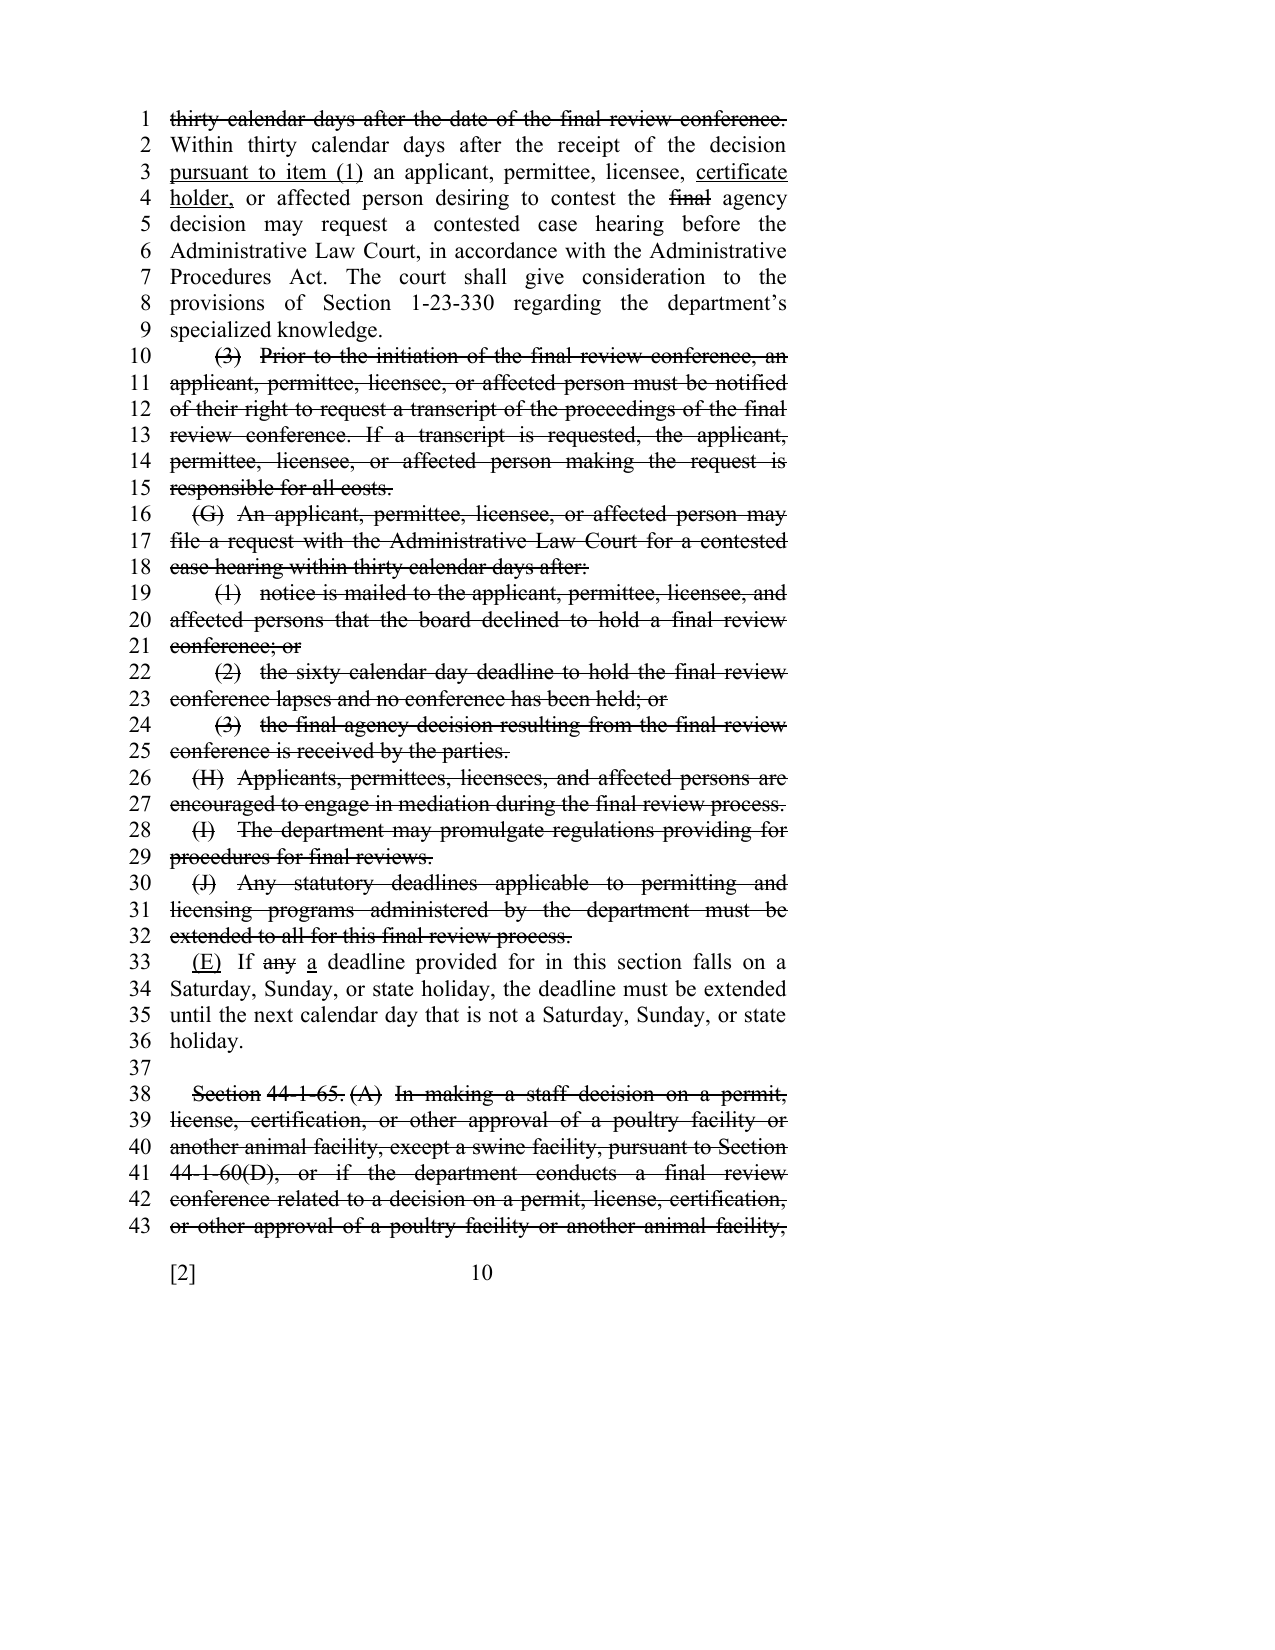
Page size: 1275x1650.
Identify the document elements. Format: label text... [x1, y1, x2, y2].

text (H) Applicants, permittees, licensees, and affected persons are encouraged to engage in mediation during the final review process. [169, 764, 787, 817]
text (G) An applicant, permittee, licensee, or affected person may file a request with the Administrative Law Court for a contested case hearing within thirty calendar days after: [169, 542, 787, 579]
text (G) An applicant, permittee, licensee, or affected person may file a request with the Administrative Law Court for a contested case hearing within thirty calendar days after: [169, 500, 787, 541]
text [169, 1201, 787, 1226]
text (2) the sixty calendar day deadline to hold the final review conference lapses and no conference has been held; or [169, 658, 787, 711]
text (E) If any a deadline provided for in this section falls on a Saturday, Sunday, or state holiday, the deadline must be extended until the next calendar day that is not a Saturday, Sunday, or state holiday. [169, 948, 787, 1054]
text (J) Any statutory deadlines applicable to permitting and licensing programs administered by the department must be extended to all for this final review process. [169, 869, 787, 910]
text (J) Any statutory deadlines applicable to permitting and licensing programs administered by the department must be extended to all for this final review process. [169, 911, 787, 948]
text (3) Prior to the initiation of the final review conference, an applicant, permittee, licensee, or affected person must be notified of their right to request a transcript of the proceedings of the final review conference. If a transcript is requested, the applicant, permittee, licensee, or affected person making the request is responsible for all costs. [169, 463, 787, 500]
text (3) Prior to the initiation of the final review conference, an applicant, permittee, licensee, or affected person must be notified of their right to request a transcript of the proceedings of the final review conference. If a transcript is requested, the applicant, permittee, licensee, or affected person making the request is responsible for all costs. [169, 342, 787, 383]
text (3) the final agency decision resulting from the final review conference is received by the parties. [169, 711, 787, 764]
text (1) notice is mailed to the applicant, permittee, licensee, and affected persons that the board declined to hold a final review conference; or [169, 579, 787, 620]
text (1) notice is mailed to the applicant, permittee, licensee, and affected persons that the board declined to hold a final review conference; or [169, 621, 787, 658]
text (I) The department may promulgate regulations providing for procedures for final reviews. [169, 817, 787, 869]
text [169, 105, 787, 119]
